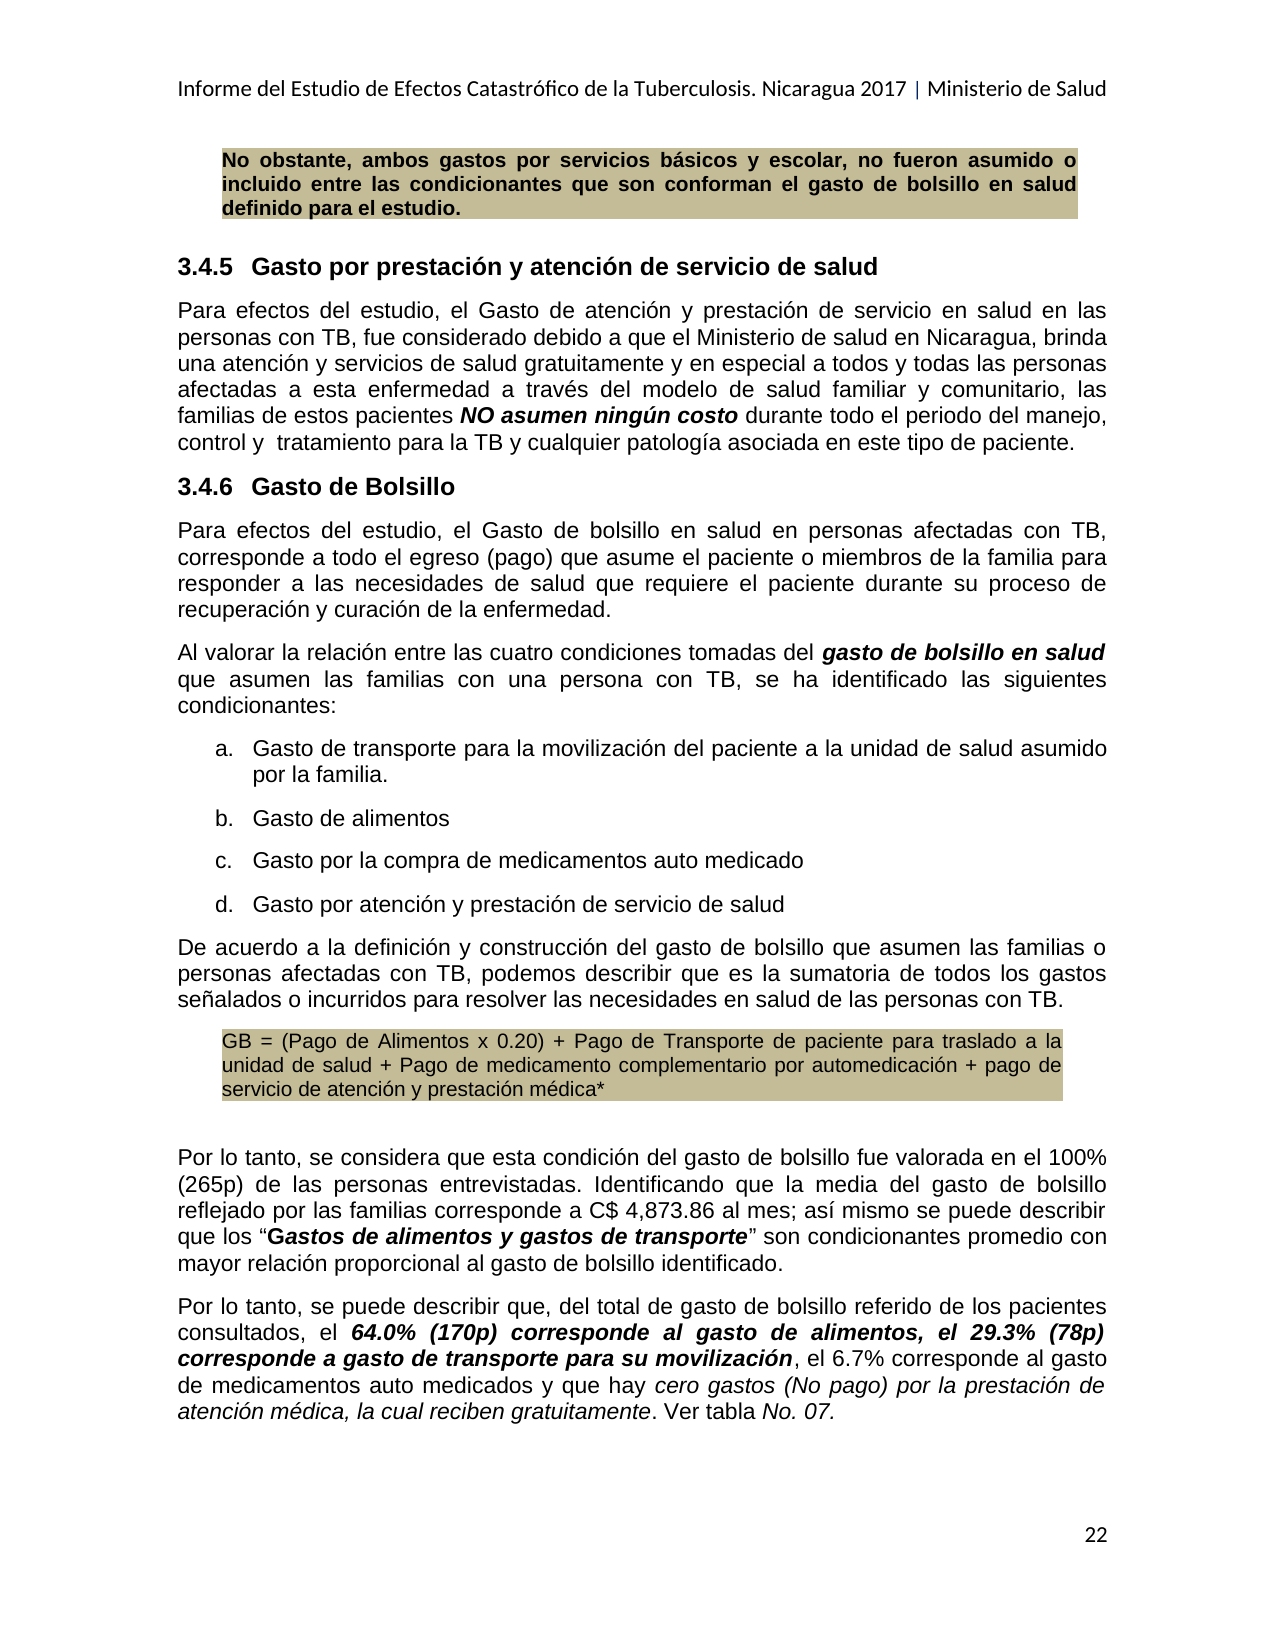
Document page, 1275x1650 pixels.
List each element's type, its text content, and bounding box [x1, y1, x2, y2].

text De acuerdo a la definición y construcción del gasto de bolsillo que asumen las familias o personas afectadas con TB, podemos describir que es la sumatoria de todos los gastos señalados o incurridos para resolver las necesidades en salud de las personas con TB. [177, 933, 1107, 1013]
list Gasto por la compra de medicamentos auto medicado [215, 847, 1107, 874]
subtitle 3.4.5 Gasto por prestación y atención de servicio de salud [177, 252, 1107, 280]
subtitle 3.4.6 Gasto de Bolsillo [177, 472, 1107, 501]
text No obstante, ambos gastos por servicios básicos y escolar, no fueron asumido o incluido entre las condicionantes que son conforman el gasto de bolsillo en salud definido para el estudio. [222, 148, 1078, 219]
text Para efectos del estudio, el Gasto de bolsillo en salud en personas afectadas con TB, corresponde a todo el egreso (pago) que asume el paciente o miembros de la familia para responder a las necesidades de salud que requiere el paciente durante su proceso de recuperación y curación de la enfermedad. [177, 517, 1107, 623]
text Por lo tanto, se puede describir que, del total de gasto de bolsillo referido de los pacientes consultados, el 64.0% (170p) corresponde al gasto de alimentos, el 29.3% (78p) corresponde a gasto de transporte para su movilización, el 6.7% corresponde al gasto de medicamentos auto medicados y que hay cero gastos (No pago) por la prestación de atención médica, la cual reciben gratuitamente. Ver tabla No. 07. [177, 1293, 1107, 1424]
text GB = (Pago de Alimentos x 0.20) + Pago de Transporte de paciente para traslado a la unidad de salud + Pago de medicamento complementario por automedicación + pago de servicio de atención y prestación médica* [222, 1029, 1063, 1101]
text Al valorar la relación entre las cuatro condiciones tomadas del gasto de bolsillo en salud que asumen las familias con una persona con TB, se ha identificado las siguientes condicionantes: [177, 639, 1107, 718]
text Por lo tanto, se considera que esta condición del gasto de bolsillo fue valorada en el 100% (265p) de las personas entrevistadas. Identificando que la media del gasto de bolsillo reflejado por las familias corresponde a C$ 4,873.86 al mes; así mismo se puede describir que los “Gastos de alimentos y gastos de transporte” son condicionantes promedio con mayor relación proporcional al gasto de bolsillo identificado. [177, 1144, 1107, 1276]
list Gasto de transporte para la movilización del paciente a la unidad de salud asumido por la familia. [215, 735, 1107, 788]
text Para efectos del estudio, el Gasto de atención y prestación de servicio en salud en las personas con TB, fue considerado debido a que el Ministerio de salud en Nicaragua, brinda una atención y servicios de salud gratuitamente y en especial a todos y todas las personas afectadas a esta enfermedad a través del modelo de salud familiar y comunitario, las familias de estos pacientes NO asumen ningún costo durante todo el periodo del manejo, control y tratamiento para la TB y cualquier patología asociada en este tipo de paciente. [177, 297, 1107, 455]
list Gasto de alimentos [215, 804, 1107, 831]
list Gasto por atención y prestación de servicio de salud [215, 891, 1107, 917]
